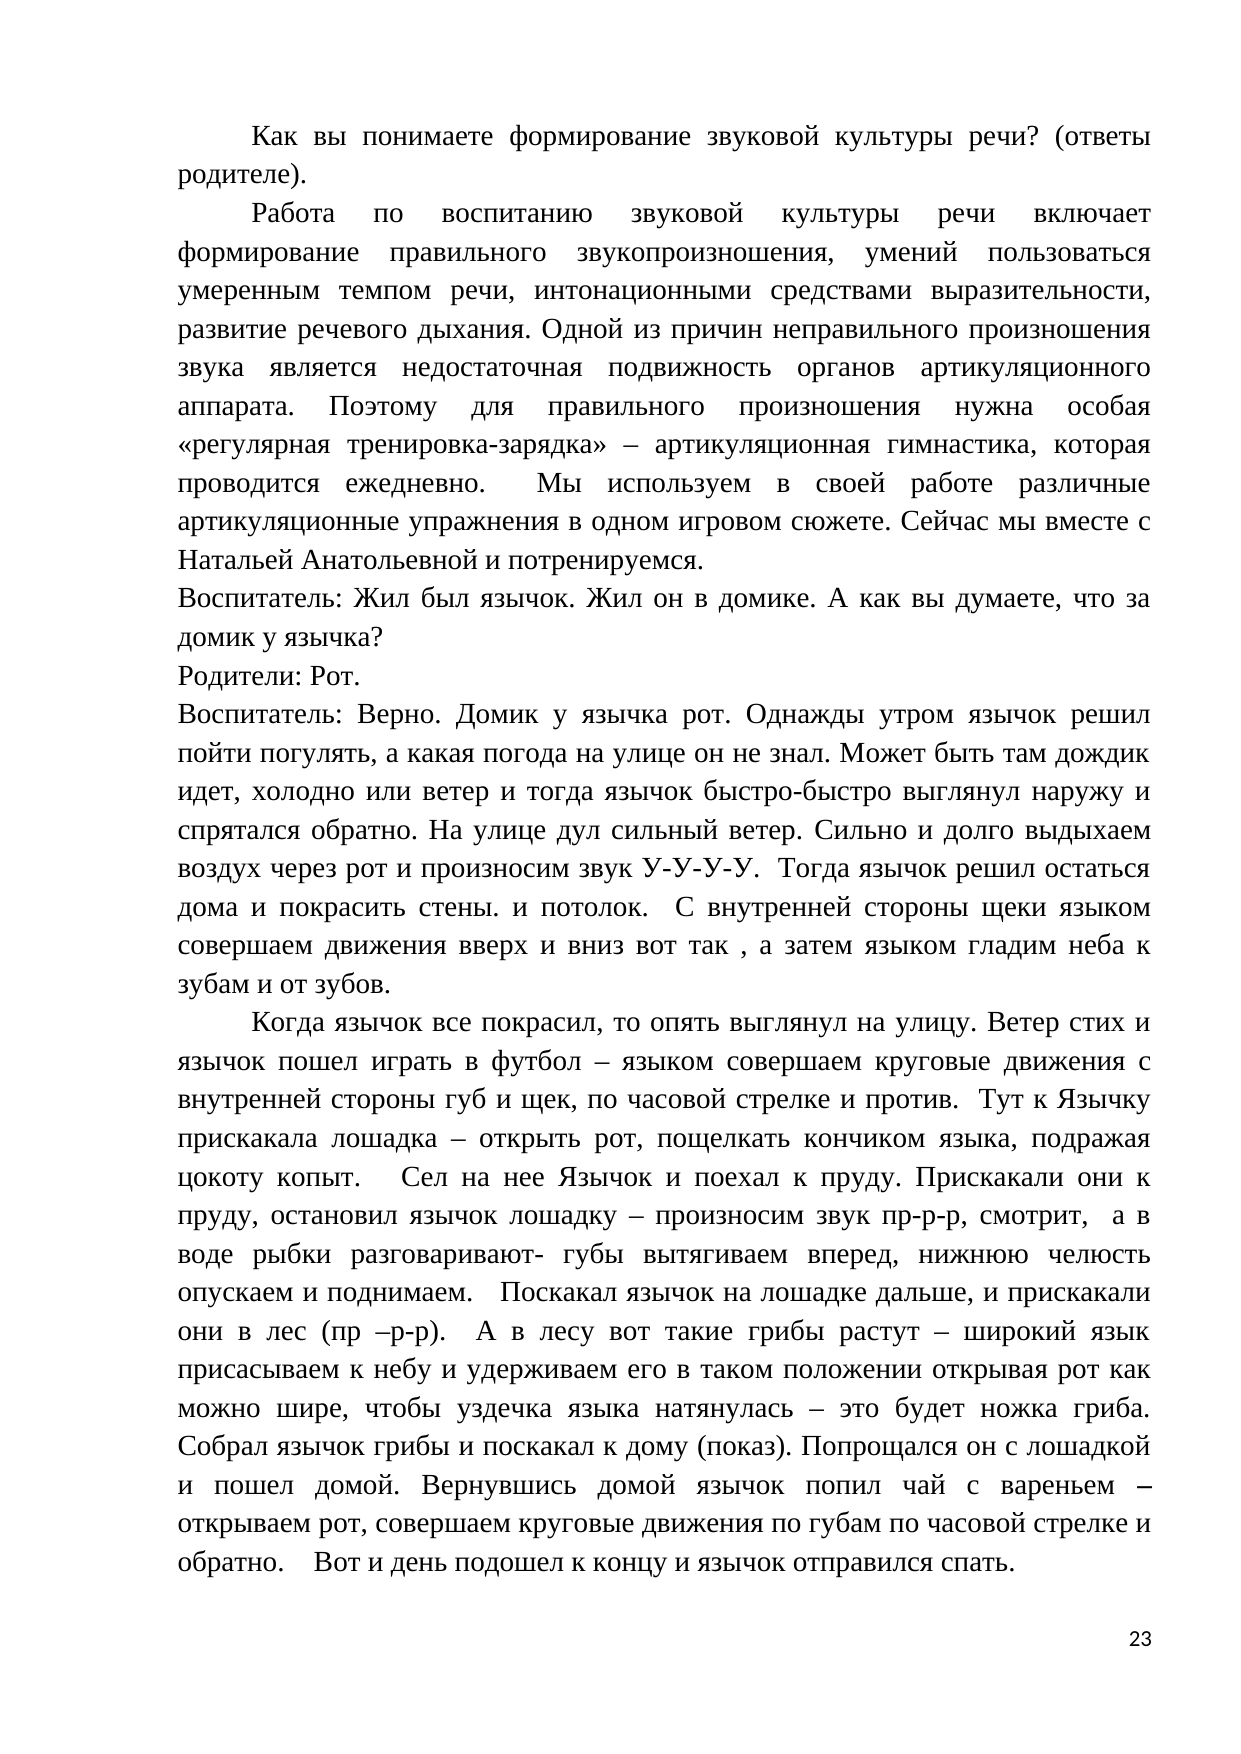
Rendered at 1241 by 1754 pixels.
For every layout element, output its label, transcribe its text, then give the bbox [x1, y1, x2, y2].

text Родители: Рот. [177, 658, 1152, 691]
text Как вы понимаете формирование звуковой культуры речи? (ответы родителе). [177, 118, 1152, 190]
text Воспитатель: Верно. Домик у язычка рот. Однажды утром язычок решил пойти погулять, а какая погода на улице он не знал. Может быть там дождик идет, холодно или ветер и тогда язычок быстро-быстро выглянул наружу и спрятался обратно. На улице дул сильный ветер. Сильно и долго выдыхаем воздух через рот и произносим звук У-У-У-У. Тогда язычок решил остаться дома и покрасить стены. и потолок. С внутренней стороны щеки языком совершаем движения вверх и вниз вот так , а затем языком гладим неба к зубам и от зубов. [177, 696, 1152, 999]
text Работа по воспитанию звуковой культуры речи включает формирование правильного звукопроизношения, умений пользоваться умеренным темпом речи, интонационными средствами выразительности, развитие речевого дыхания. Одной из причин неправильного произношения звука является недостаточная подвижность органов артикуляционного аппарата. Поэтому для правильного произношения нужна особая «регулярная тренировка-зарядка» – артикуляционная гимнастика, которая проводится ежедневно. Мы используем в своей работе различные артикуляционные упражнения в одном игровом сюжете. Сейчас мы вместе с Натальей Анатольевной и потренируемся. [177, 195, 1152, 576]
text Когда язычок все покрасил, то опять выглянул на улицу. Ветер стих и язычок пошел играть в футбол – языком совершаем круговые движения с внутренней стороны губ и щек, по часовой стрелке и против. Тут к Язычку прискакала лошадка – открыть рот, пощелкать кончиком языка, подражая цокоту копыт. Сел на нее Язычок и поехал к пруду. Прискакали они к пруду, остановил язычок лошадку – произносим звук пр-р-р, смотрит, а в воде рыбки разговаривают- губы вытягиваем вперед, нижнюю челюсть опускаем и поднимаем. Поскакал язычок на лошадке дальше, и прискакали они в лес (пр –р-р). А в лесу вот такие грибы растут – широкий язык присасываем к небу и удерживаем его в таком положении открывая рот как можно шире, чтобы уздечка языка натянулась – это будет ножка гриба. Собрал язычок грибы и поскакал к дому (показ). Попрощался он с лошадкой и пошел домой. Вернувшись домой язычок попил чай с вареньем – открываем рот, совершаем круговые движения по губам по часовой стрелке и обратно. Вот и день подошел к концу и язычок отправился спать. [177, 1004, 1152, 1578]
text Воспитатель: Жил был язычок. Жил он в домике. А как вы думаете, что за домик у язычка? [177, 581, 1152, 653]
